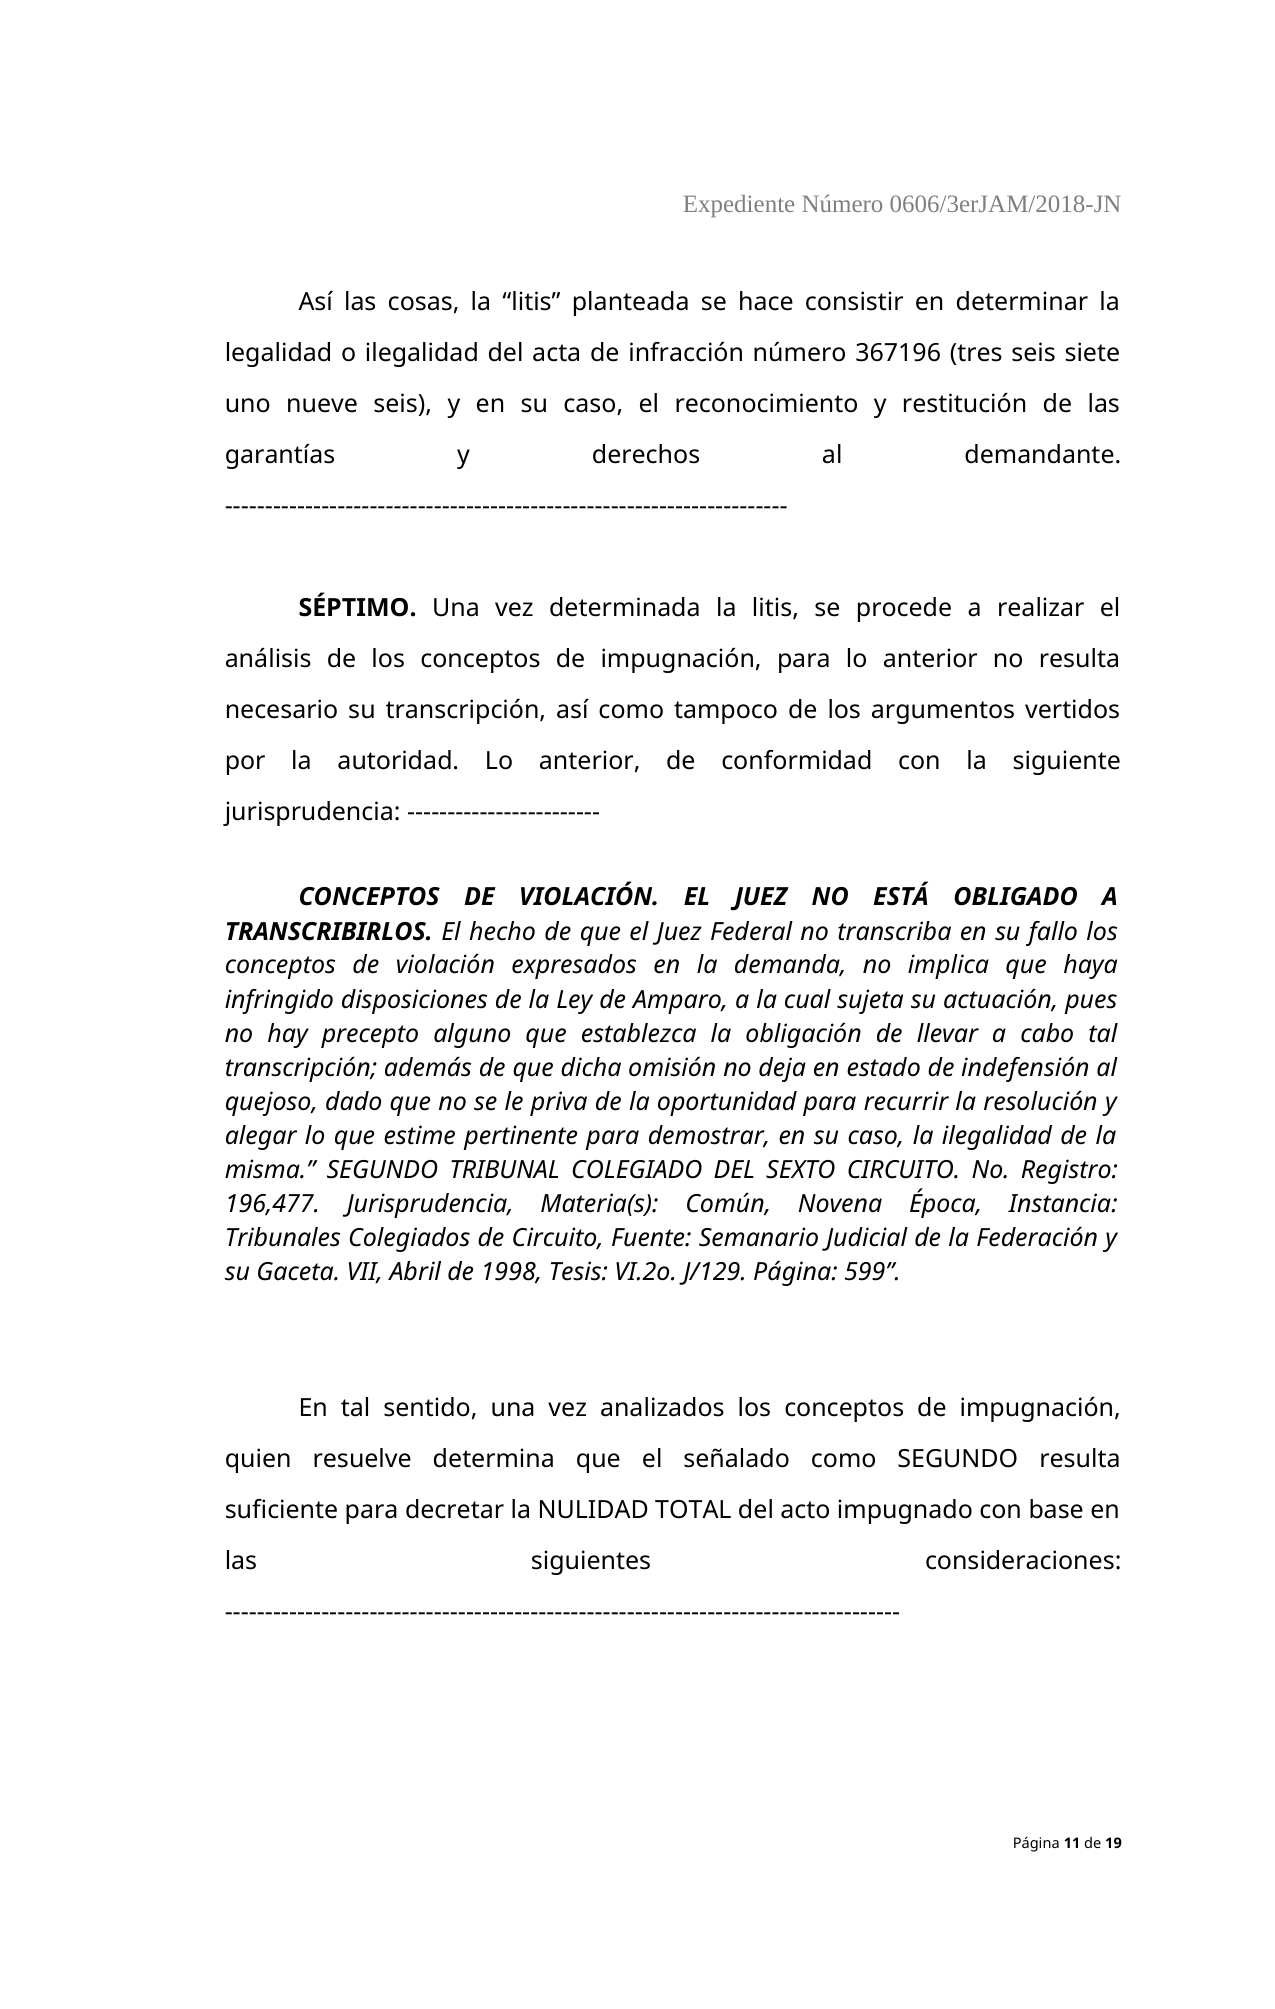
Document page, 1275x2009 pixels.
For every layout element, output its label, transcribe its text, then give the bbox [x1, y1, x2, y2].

text SÉPTIMO. Una vez determinada la litis, se procede a realizar el análisis de los conceptos de impugnación, para lo anterior no resulta necesario su transcripción, así como tampoco de los argumentos vertidos por la autoridad. Lo anterior, de conformidad con la siguiente jurisprudencia: ------------------------ [224, 590, 1121, 828]
text CONCEPTOS DE VIOLACIÓN. EL JUEZ NO ESTÁ OBLIGADO A TRANSCRIBIRLOS. El hecho de que el Juez Federal no transcriba en su fallo los conceptos de violación expresados en la demanda, no implica que haya infringido disposiciones de la Ley de Amparo, a la cual sujeta su actuación, pues no hay precepto alguno que establezca la obligación de llevar a cabo tal transcripción; además de que dicha omisión no deja en estado de indefensión al quejoso, dado que no se le priva de la oportunidad para recurrir la resolución y alegar lo que estime pertinente para demostrar, en su caso, la ilegalidad de la misma.” SEGUNDO TRIBUNAL COLEGIADO DEL SEXTO CIRCUITO. No. Registro: 196,477. Jurisprudencia, Materia(s): Común, Novena Época, Instancia: Tribunales Colegiados de Circuito, Fuente: Semanario Judicial de la Federación y su Gaceta. VII, Abril de 1998, Tesis: VI.2o. J/129. Página: 599”. [224, 879, 1121, 1288]
text Así las cosas, la “litis” planteada se hace consistir en determinar la legalidad o ilegalidad del acta de infracción número 367196 (tres seis siete uno nueve seis), y en su caso, el reconocimiento y restitución de las garantías y derechos al demandante. ---------------------------------------------------------------------- [224, 283, 1121, 522]
text En tal sentido, una vez analizados los conceptos de impugnación, quien resuelve determina que el señalado como SEGUNDO resulta suficiente para decretar la NULIDAD TOTAL del acto impugnado con base en las siguientes consideraciones: ------------------------------------------------------------------------------------ [224, 1390, 1121, 1628]
